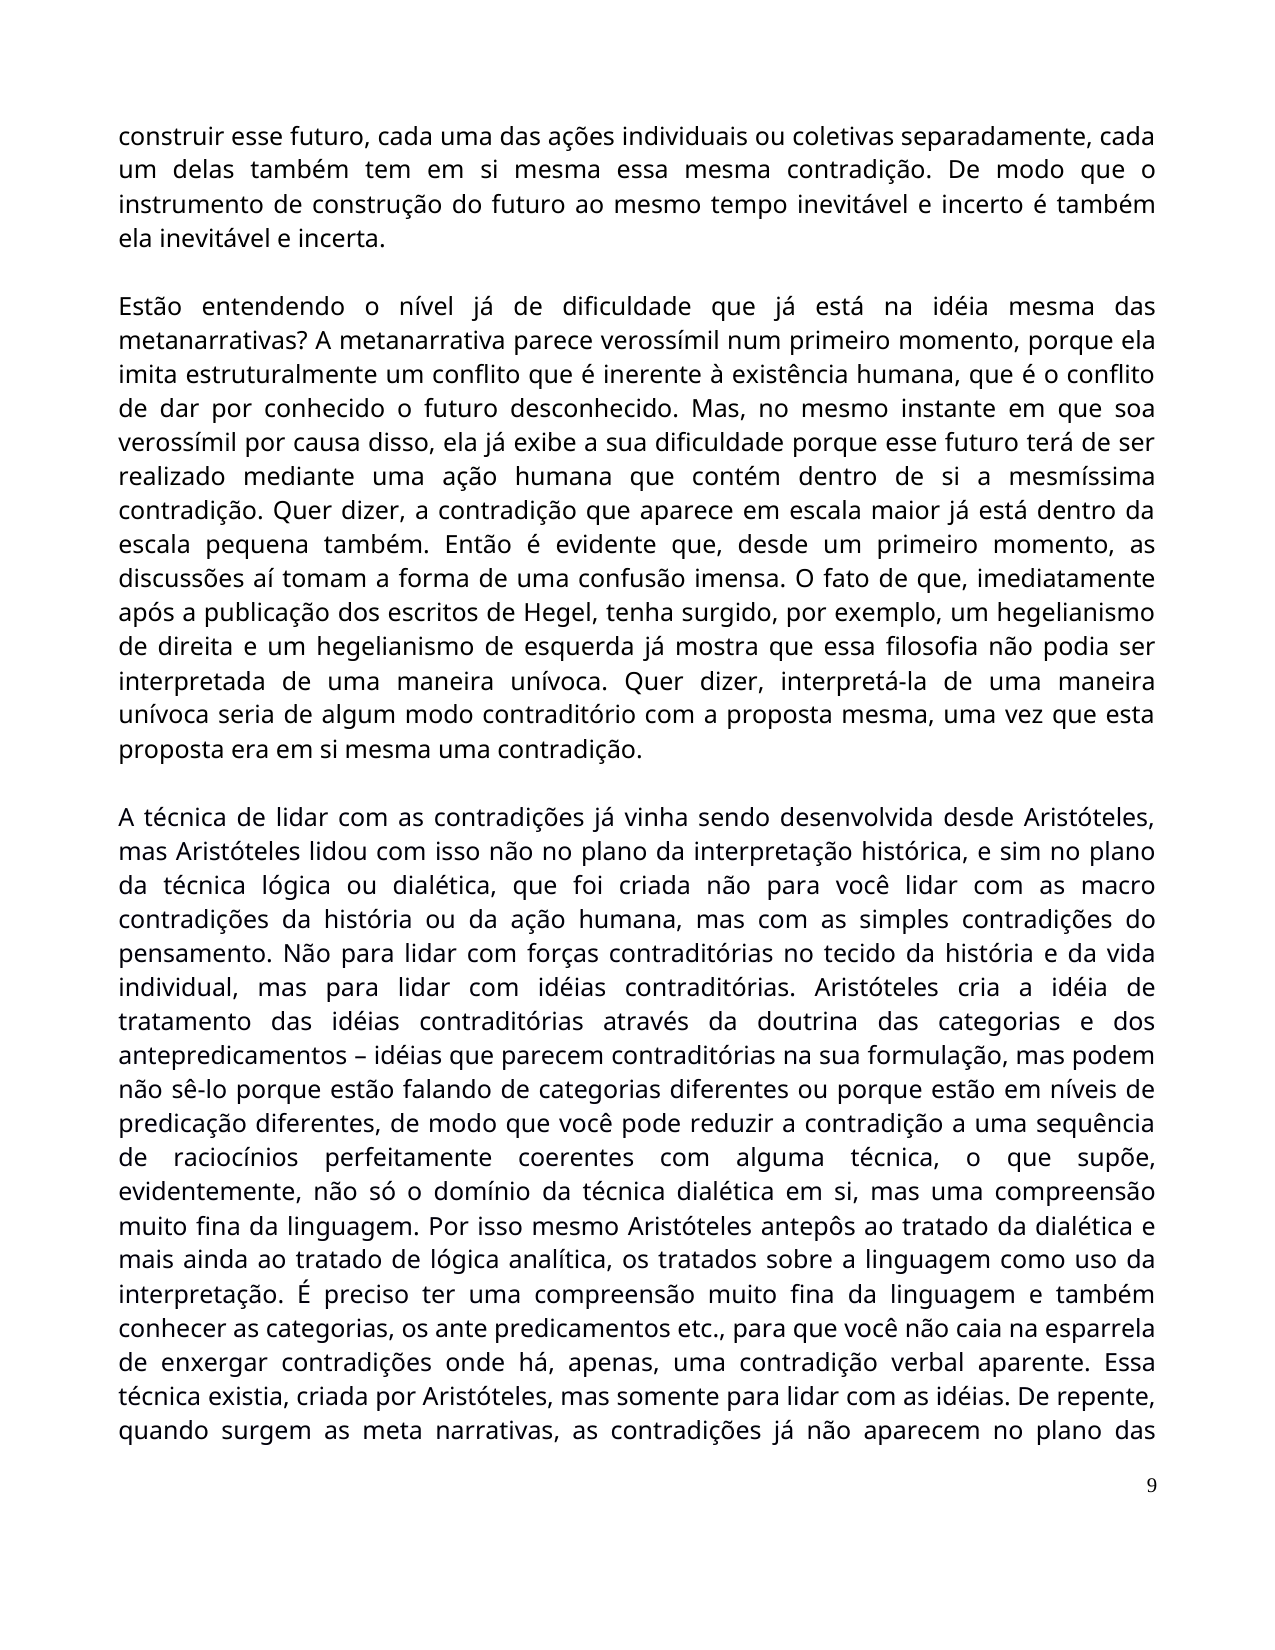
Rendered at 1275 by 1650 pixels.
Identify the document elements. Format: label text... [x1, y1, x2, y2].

text Estão entendendo o nível já de dificuldade que já está na idéia mesma das metanarrativas? A metanarrativa parece verossímil num primeiro momento, porque ela imita estruturalmente um conflito que é inerente à existência humana, que é o conflito de dar por conhecido o futuro desconhecido. Mas, no mesmo instante em que soa verossímil por causa disso, ela já exibe a sua dificuldade porque esse futuro terá de ser realizado mediante uma ação humana que contém dentro de si a mesmíssima contradição. Quer dizer, a contradição que aparece em escala maior já está dentro da escala pequena também. Então é evidente que, desde um primeiro momento, as discussões aí tomam a forma de uma confusão imensa. O fato de que, imediatamente após a publicação dos escritos de Hegel, tenha surgido, por exemplo, um hegelianismo de direita e um hegelianismo de esquerda já mostra que essa filosofia não podia ser interpretada de uma maneira unívoca. Quer dizer, interpretá-la de uma maneira unívoca seria de algum modo contraditório com a proposta mesma, uma vez que esta proposta era em si mesma uma contradição. [118, 288, 1157, 765]
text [118, 118, 1157, 254]
